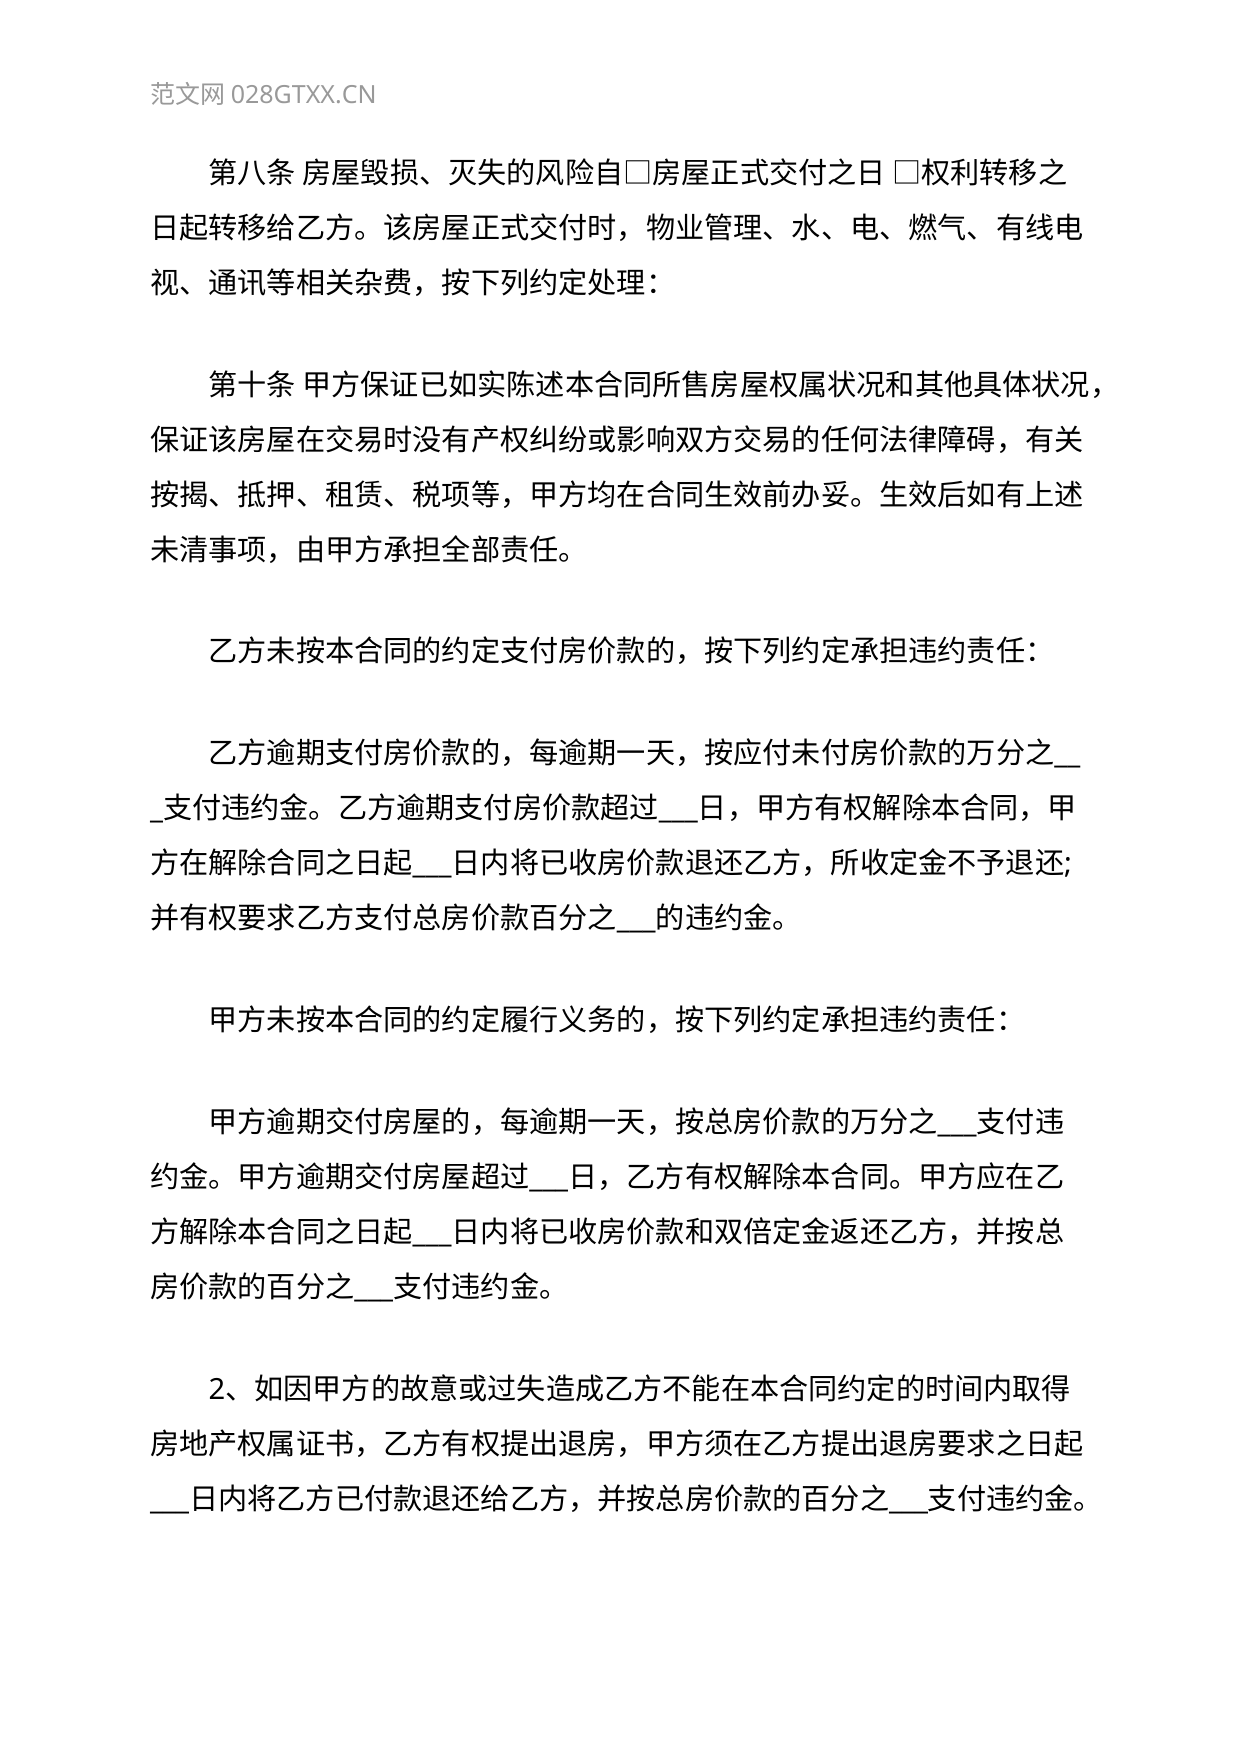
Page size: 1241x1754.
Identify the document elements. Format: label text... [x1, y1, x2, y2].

text 第十条 甲方保证已如实陈述本合同所售房屋权属状况和其他具体状况，保证该房屋在交易时没有产权纠纷或影响双方交易的任何法律障碍，有关按揭、抵押、租赁、税项等，甲方均在合同生效前办妥。生效后如有上述未清事项，由甲方承担全部责任。 [150, 362, 1090, 568]
text 乙方逾期支付房价款的，每逾期一天，按应付未付房价款的万分之___支付违约金。乙方逾期支付房价款超过___日，甲方有权解除本合同，甲方在解除合同之日起___日内将已收房价款退还乙方，所收定金不予退还;并有权要求乙方支付总房价款百分之___的违约金。 [150, 730, 1090, 937]
text 2、如因甲方的故意或过失造成乙方不能在本合同约定的时间内取得房地产权属证书，乙方有权提出退房，甲方须在乙方提出退房要求之日起___日内将乙方已付款退还给乙方，并按总房价款的百分之___支付违约金。 [150, 1366, 1090, 1518]
text 乙方未按本合同的约定支付房价款的，按下列约定承担违约责任： [150, 628, 1090, 670]
text 第八条 房屋毁损、灭失的风险自□房屋正式交付之日 □权利转移之日起转移给乙方。该房屋正式交付时，物业管理、水、电、燃气、有线电视、通讯等相关杂费，按下列约定处理： [150, 150, 1090, 302]
text 甲方未按本合同的约定履行义务的，按下列约定承担违约责任： [150, 997, 1090, 1039]
text 甲方逾期交付房屋的，每逾期一天，按总房价款的万分之___支付违约金。甲方逾期交付房屋超过___日，乙方有权解除本合同。甲方应在乙方解除本合同之日起___日内将已收房价款和双倍定金返还乙方，并按总房价款的百分之___支付违约金。 [150, 1098, 1090, 1306]
